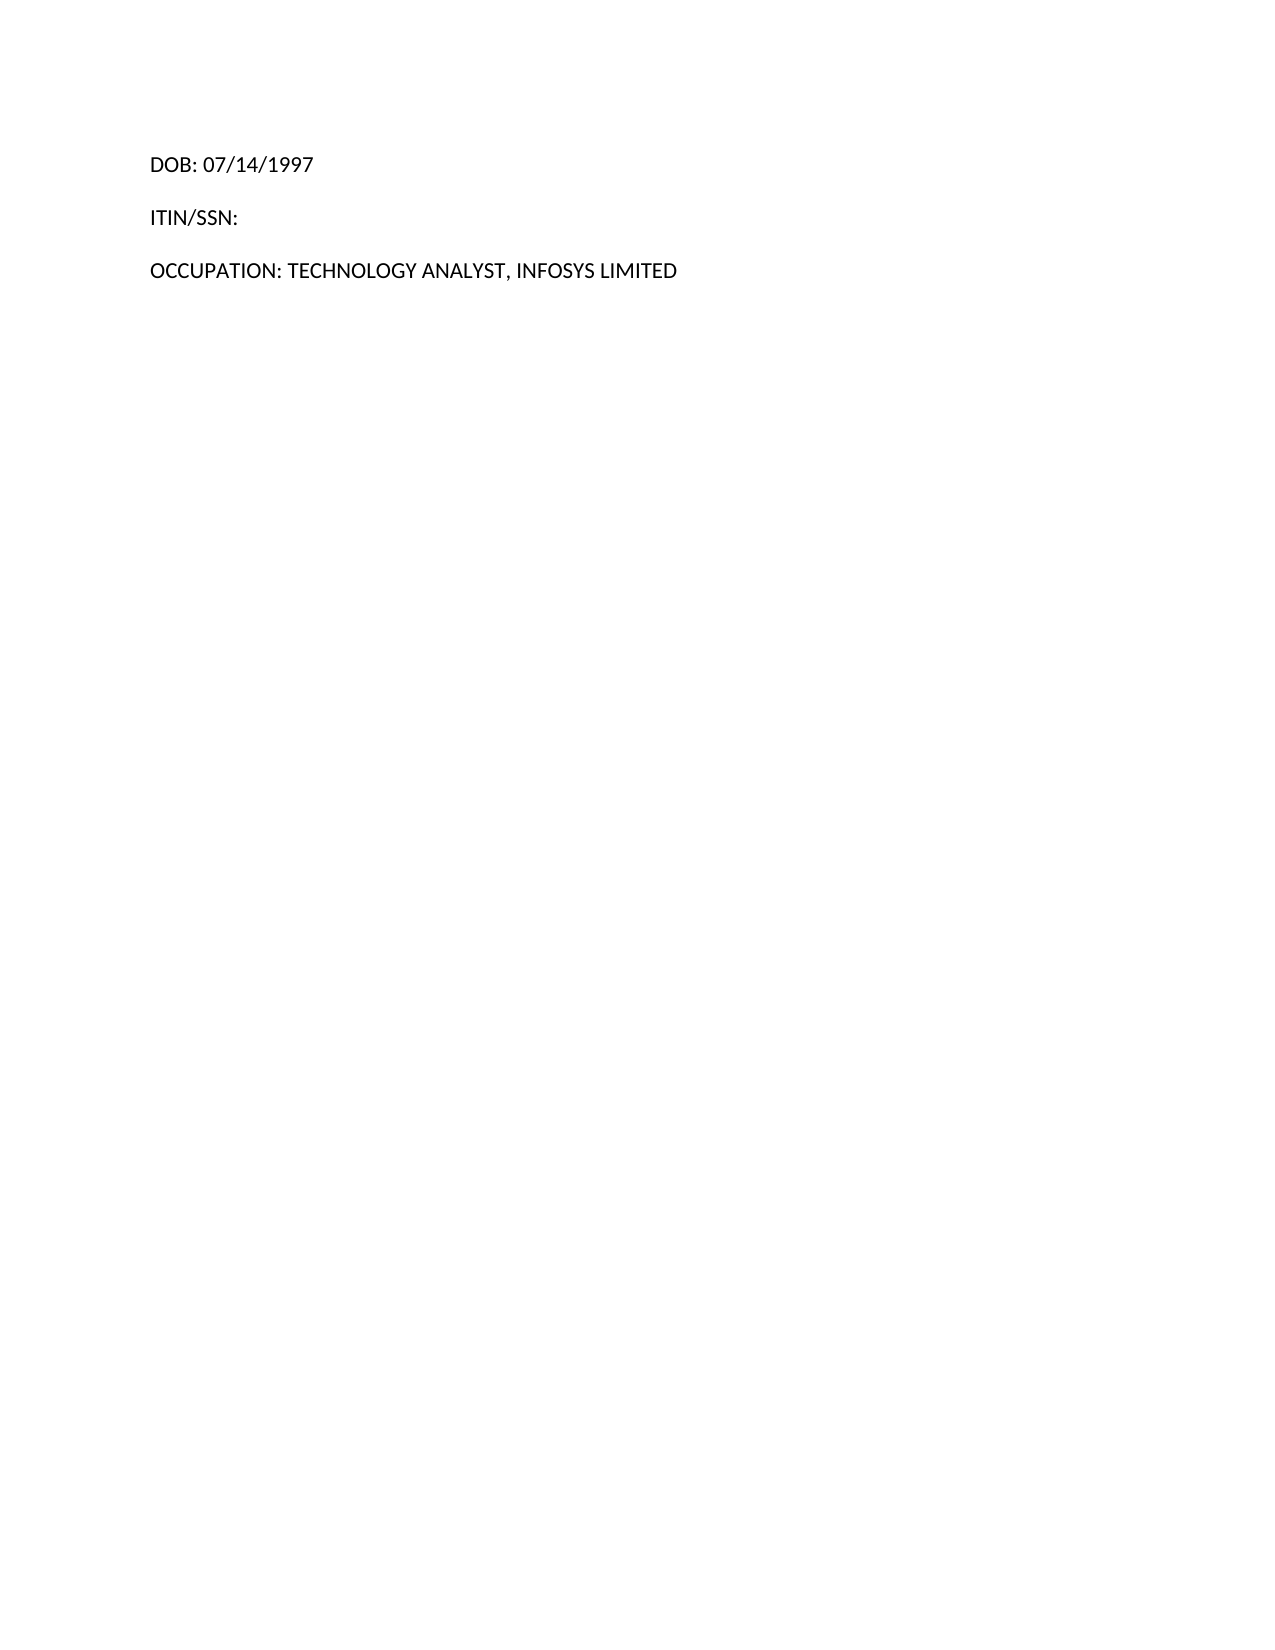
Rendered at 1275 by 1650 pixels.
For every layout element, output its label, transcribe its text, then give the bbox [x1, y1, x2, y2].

text ITIN/SSN: [150, 203, 1125, 231]
text DOB: 07/14/1997 [150, 150, 1125, 178]
text OCCUPATION: TECHNOLOGY ANALYST, INFOSYS LIMITED [150, 256, 1125, 284]
